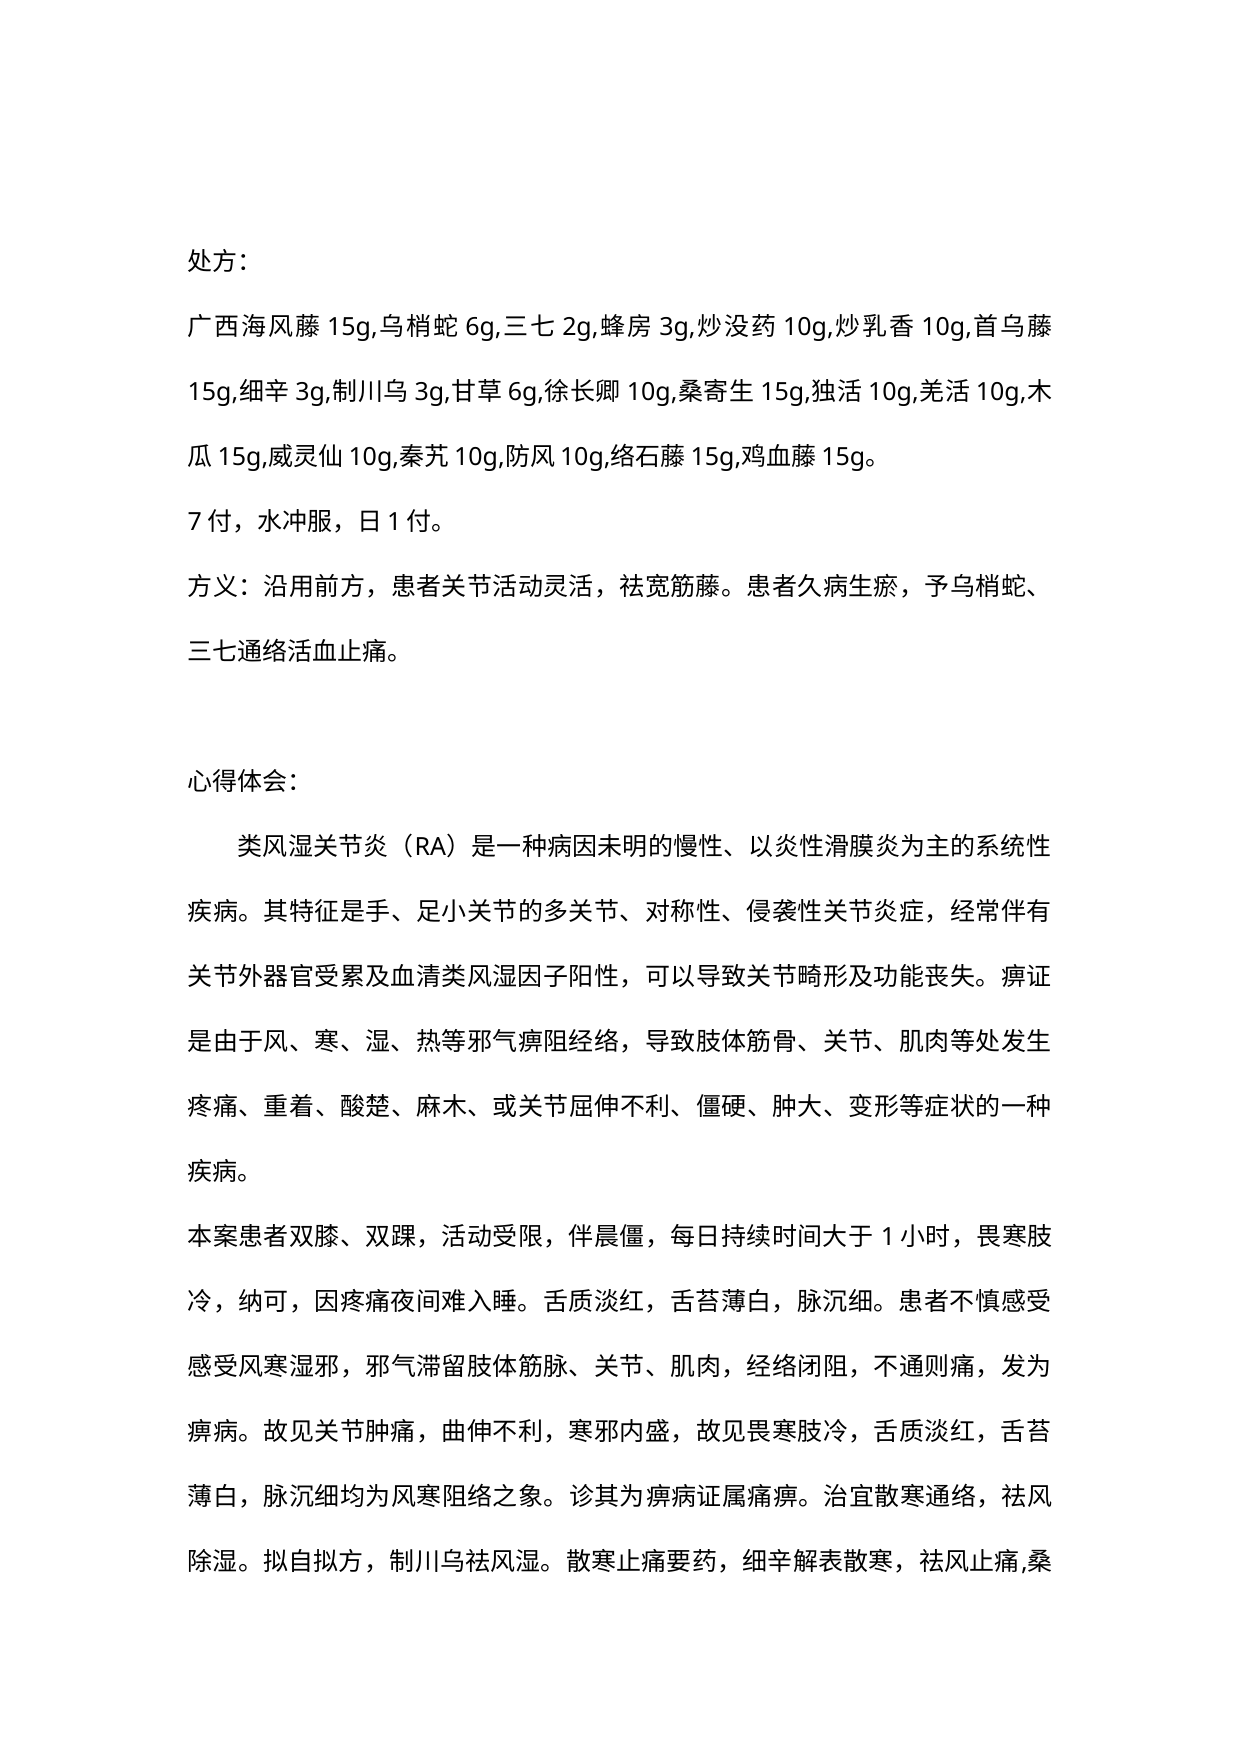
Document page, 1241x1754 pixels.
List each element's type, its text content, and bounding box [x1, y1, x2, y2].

text 处方： [187, 227, 1053, 292]
text 心得体会： [187, 747, 1053, 812]
text 7付，水冲服，日1付。 [187, 487, 1053, 552]
text 类风湿关节炎（RA）是一种病因未明的慢性、以炎性滑膜炎为主的系统性疾病。其特征是手、足小关节的多关节、对称性、侵袭性关节炎症，经常伴有关节外器官受累及血清类风湿因子阳性，可以导致关节畸形及功能丧失。痹证是由于风、寒、湿、热等邪气痹阻经络，导致肢体筋骨、关节、肌肉等处发生疼痛、重着、酸楚、麻木、或关节屈伸不利、僵硬、肿大、变形等症状的一种疾病。 [187, 812, 1053, 1202]
text 广西海风藤15g,乌梢蛇6g,三七2g,蜂房3g,炒没药10g,炒乳香10g,首乌藤15g,细辛3g,制川乌3g,甘草6g,徐长卿10g,桑寄生15g,独活10g,羌活10g,木瓜15g,威灵仙10g,秦艽10g,防风10g,络石藤15g,鸡血藤15g。 [187, 292, 1053, 487]
text 方义：沿用前方，患者关节活动灵活，祛宽筋藤。患者久病生瘀，予乌梢蛇、三七通络活血止痛。 [187, 552, 1053, 682]
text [187, 1202, 1053, 1592]
